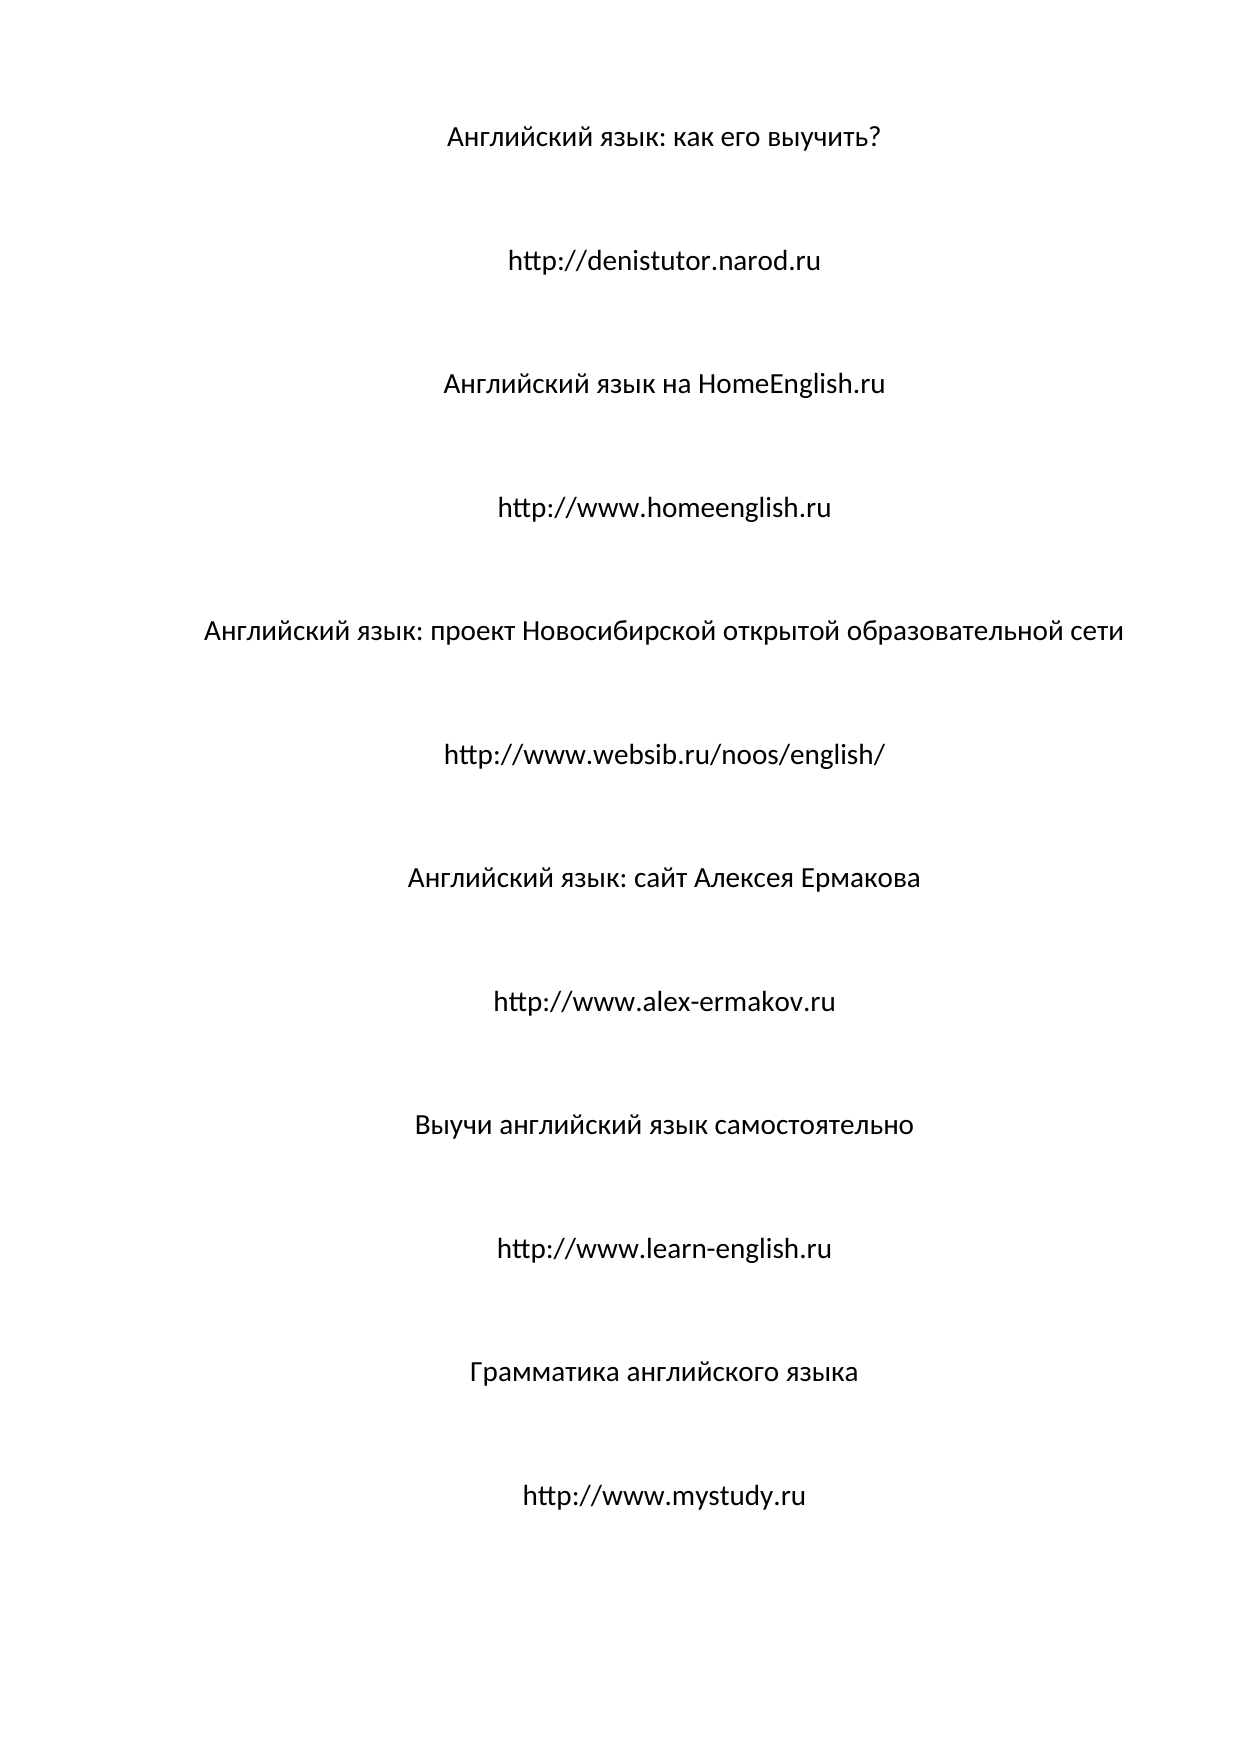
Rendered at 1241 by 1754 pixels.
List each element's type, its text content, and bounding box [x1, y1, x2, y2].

text Выучи английский язык самостоятельно [177, 1106, 1152, 1142]
text Английский язык на HomeEnglish.ru [177, 365, 1152, 401]
text http://denistutor.narod.ru [177, 242, 1152, 277]
text http://www.alex-ermakov.ru [177, 983, 1152, 1018]
text http://www.websib.ru/noos/english/ [177, 736, 1152, 771]
text http://www.mystudy.ru [177, 1477, 1152, 1513]
text Грамматика английского языка [177, 1353, 1152, 1389]
text Английский язык: сайт Алексея Ермакова [177, 859, 1152, 895]
text http://www.learn-english.ru [177, 1230, 1152, 1266]
text Английский язык: как его выучить? [177, 118, 1152, 154]
text Английский язык: проект Новосибирской открытой образовательной сети [177, 612, 1152, 648]
text http://www.homeenglish.ru [177, 489, 1152, 524]
